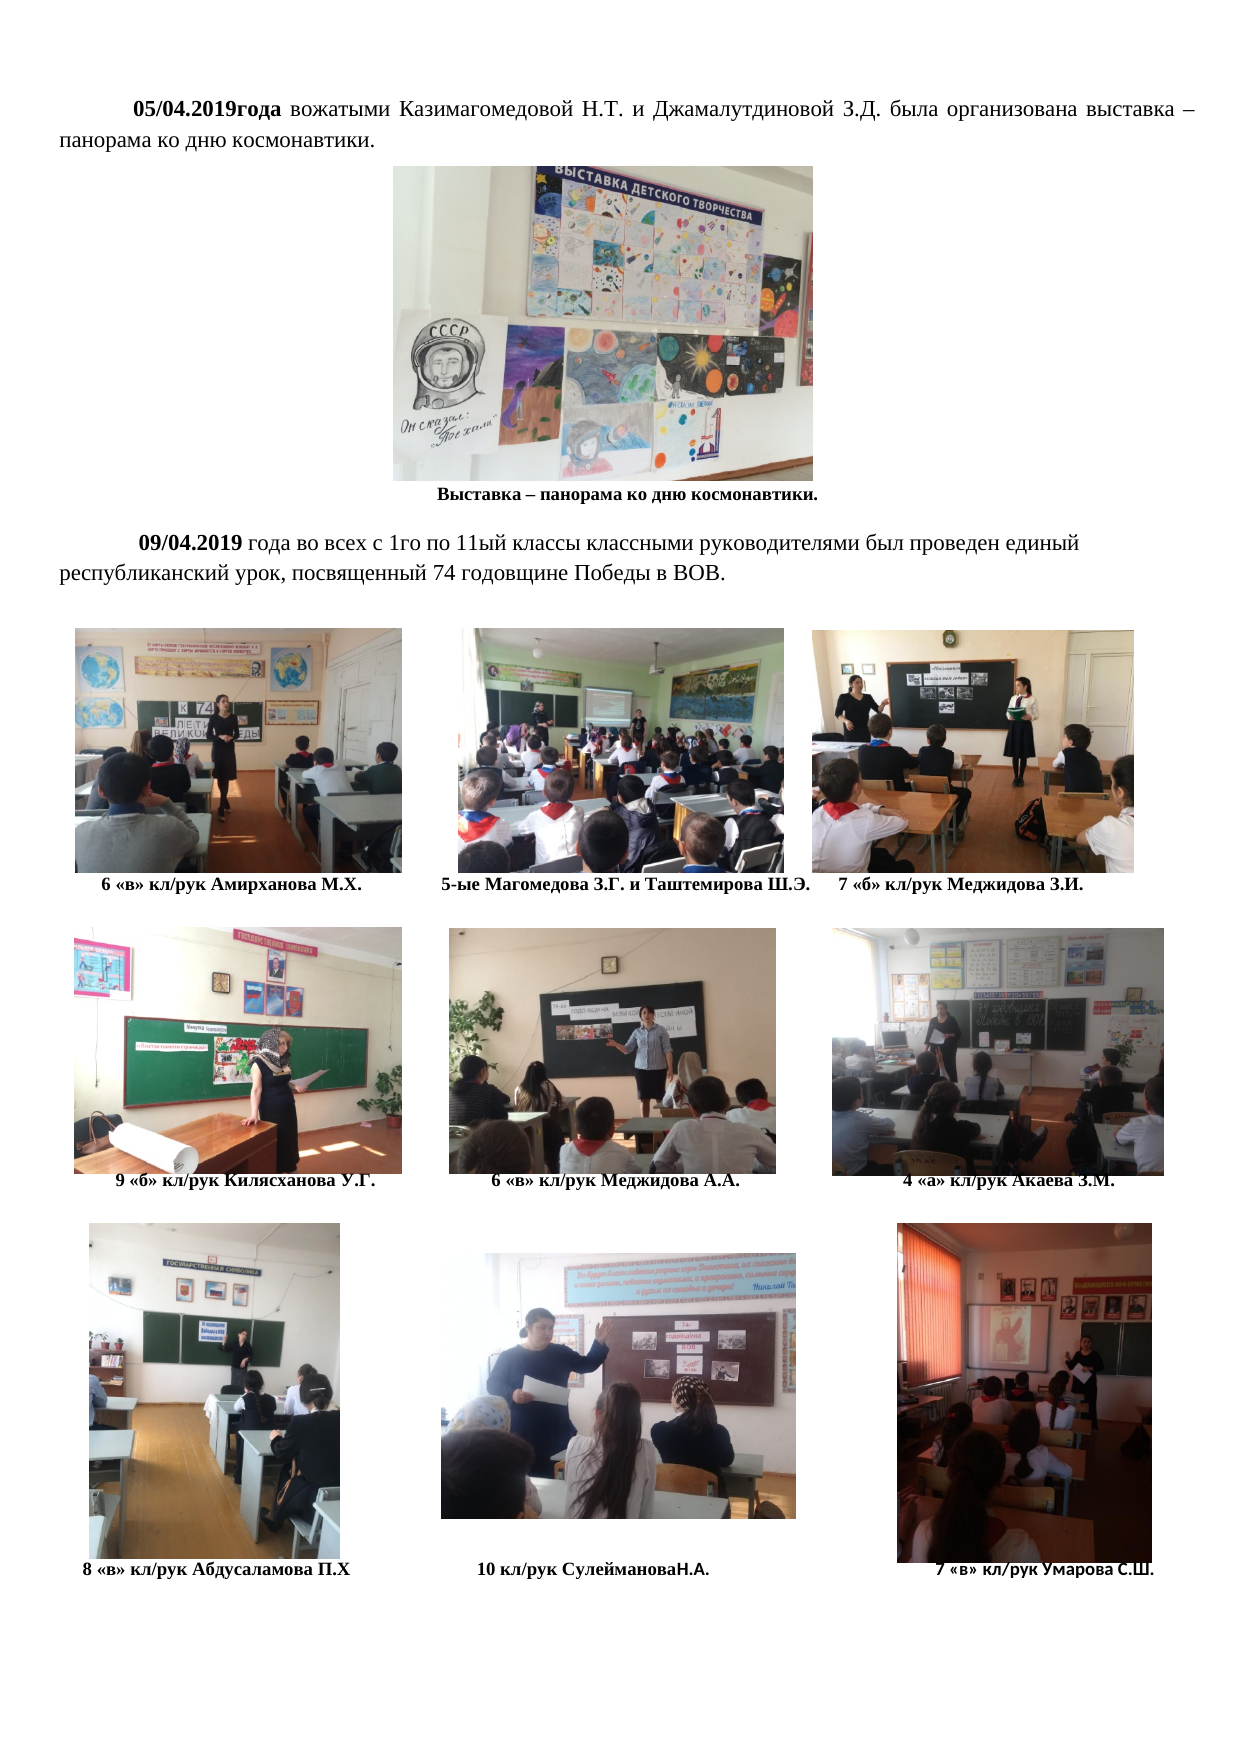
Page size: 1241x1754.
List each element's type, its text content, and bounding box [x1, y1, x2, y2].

picture [89, 1223, 340, 1557]
picture [449, 928, 776, 1169]
picture [75, 628, 402, 873]
text 8 «в» кл/рук Абдусаламова П.Х 10 кл/рук СулеймановаН.А. 7 «в» кл/рук Умарова С.Ш. [59, 1557, 1196, 1580]
text Выставка – панорама ко дню космонавтики. [59, 483, 1196, 504]
picture [832, 928, 1164, 1169]
picture [897, 1223, 1152, 1557]
picture [441, 1253, 796, 1519]
text 9 «б» кл/рук Килясханова У.Г. 6 «в» кл/рук Меджидова А.А. 4 «а» кл/рук Акаева З.М. [59, 1169, 1196, 1190]
picture [812, 630, 1134, 873]
picture [393, 166, 813, 481]
text 09/04.2019 года во всех с 1го по 11ый классы классными руководителями был проведен единый республиканский урок, посвященный 74 годовщине Победы в ВОВ. [59, 528, 1196, 585]
text 6 «в» кл/рук Амирханова М.Х. 5-ые Магомедова З.Г. и Таштемирова Ш.Э. 7 «б» кл/рук Меджидова З.И. [59, 873, 1196, 894]
picture [458, 628, 784, 873]
picture [74, 927, 402, 1169]
text 05/04.2019года вожатыми Казимагомедовой Н.Т. и Джамалутдиновой З.Д. была организована выставка – панорама ко дню космонавтики. [59, 95, 1196, 152]
